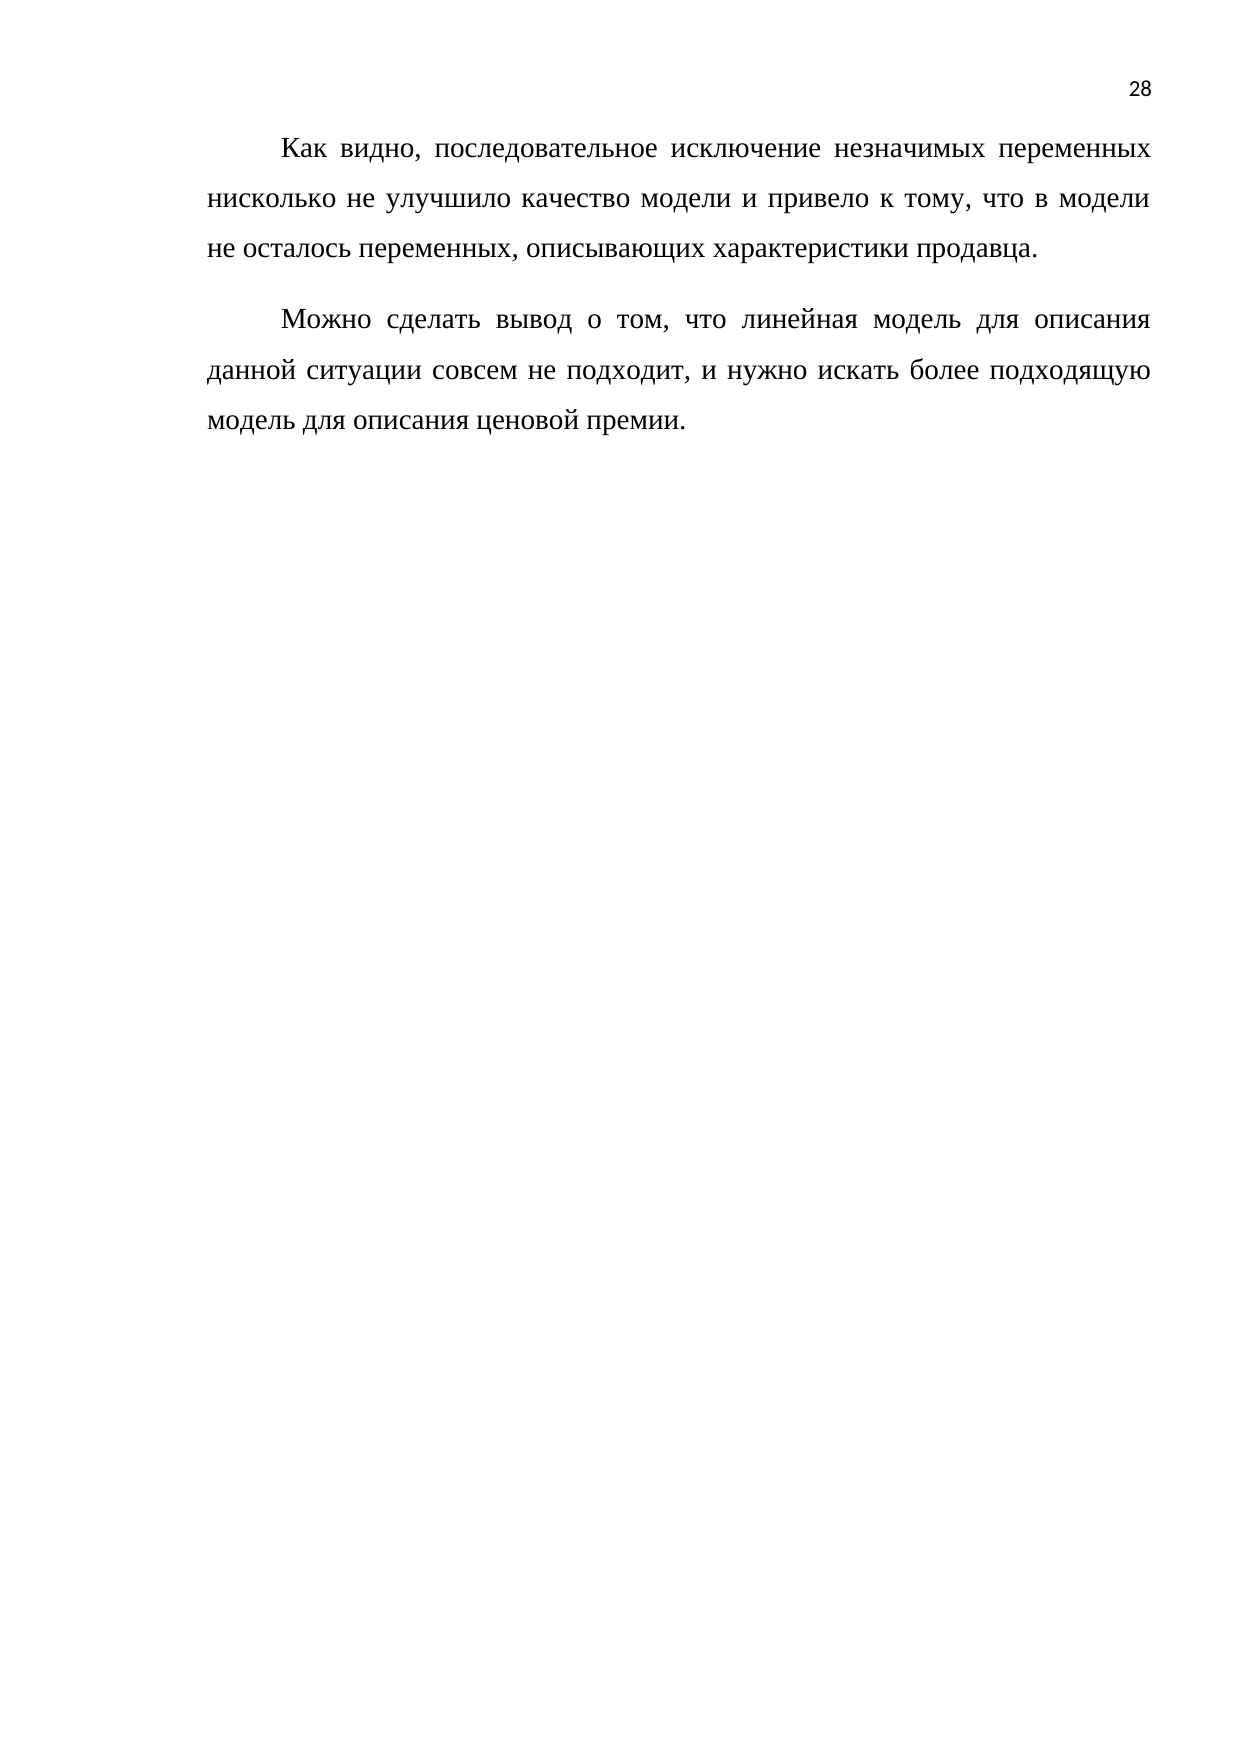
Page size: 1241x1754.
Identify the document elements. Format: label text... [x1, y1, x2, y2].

text Можно сделать вывод о том, что линейная модель для описания данной ситуации совсем не подходит, и нужно искать более подходящую модель для описания ценовой премии. [207, 302, 1152, 436]
text Как видно, последовательное исключение незначимых переменных нисколько не улучшило качество модели и привело к тому, что в модели не осталось переменных, описывающих характеристики продавца. [207, 130, 1152, 264]
